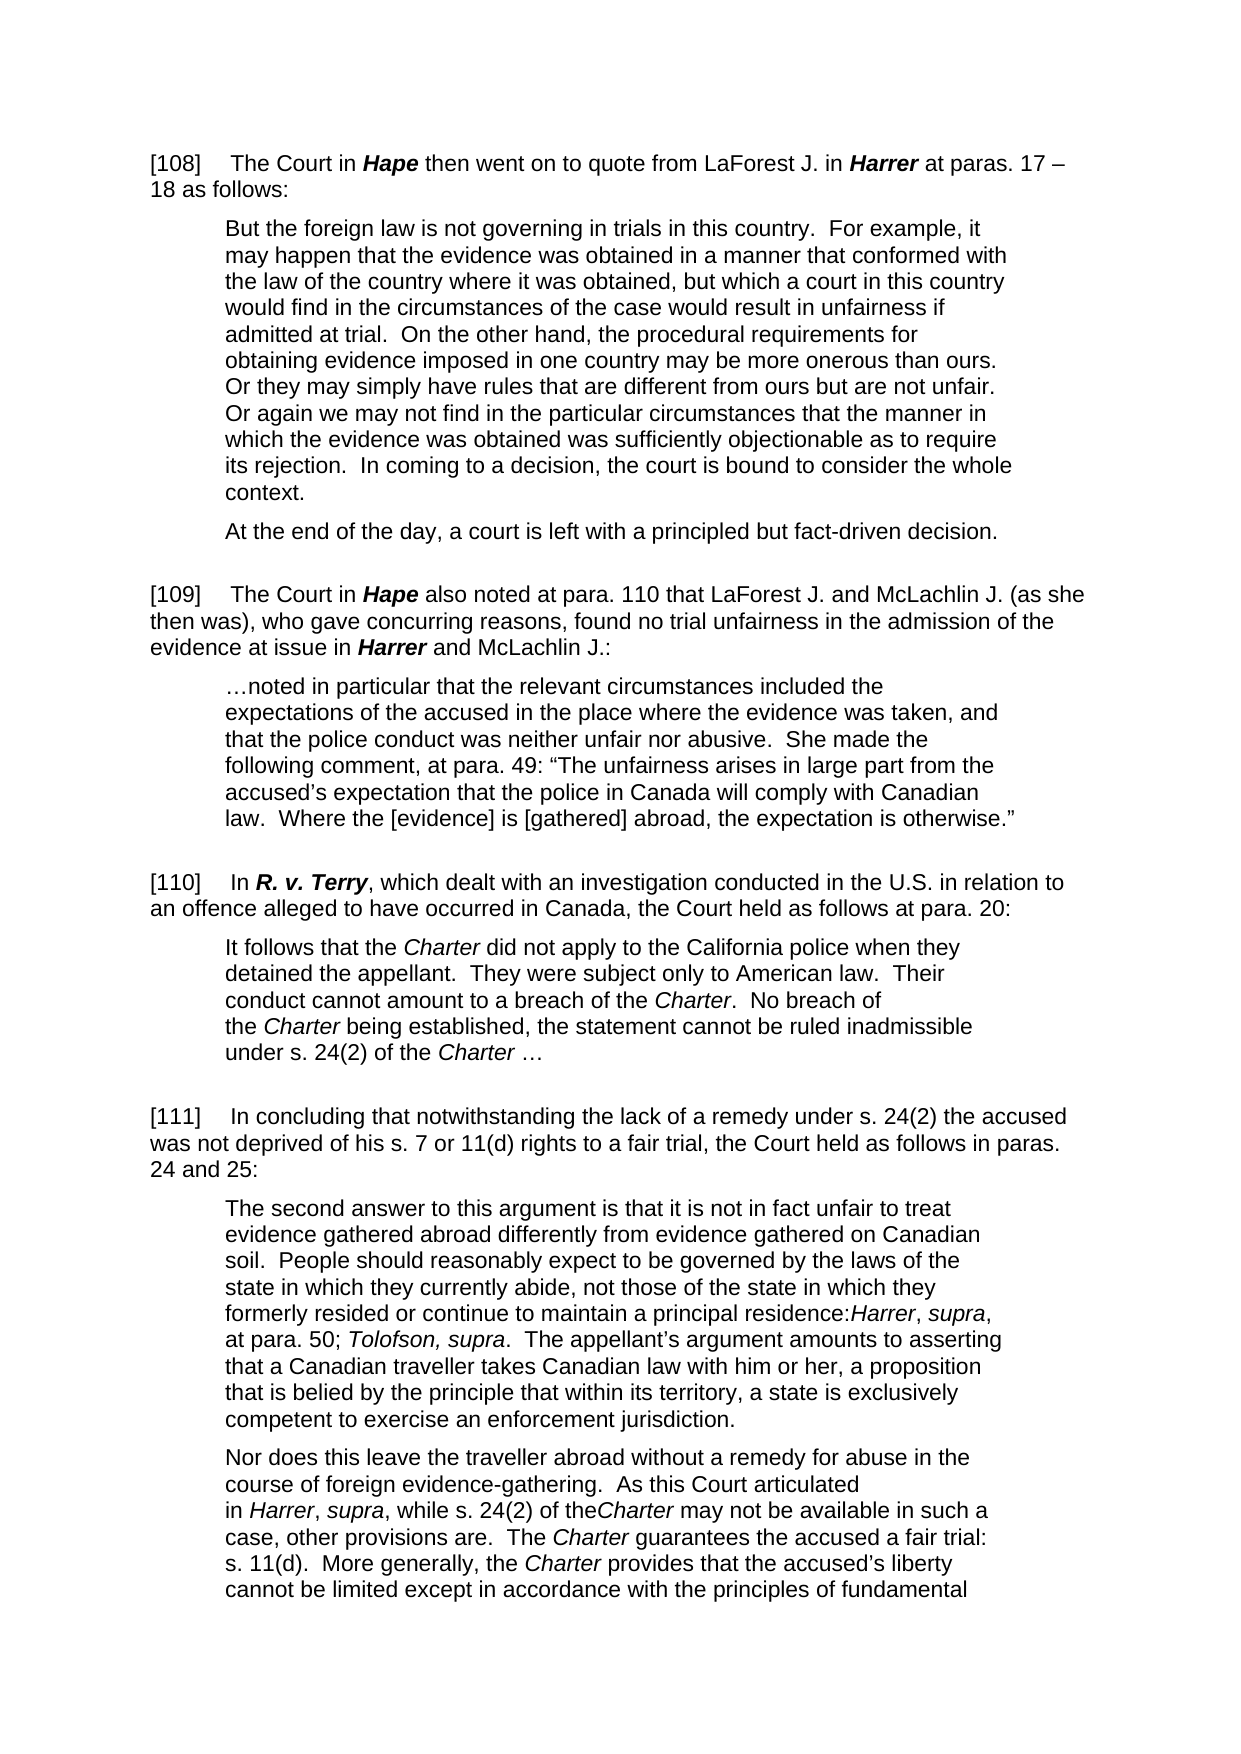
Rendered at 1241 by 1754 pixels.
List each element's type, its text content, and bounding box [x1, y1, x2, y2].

text The second answer to this argument is that it is not in fact unfair to treat evidence gathered abroad differently from evidence gathered on Canadian soil. People should reasonably expect to be governed by the laws of the state in which they currently abide, not those of the state in which they formerly resided or continue to maintain a principal residence:Harrer, supra, at para. 50; Tolofson, supra. The appellant’s argument amounts to asserting that a Canadian traveller takes Canadian law with him or her, a proposition that is belied by the principle that within its territory, a state is exclusively competent to exercise an enforcement jurisdiction. [225, 1195, 1015, 1432]
text …noted in particular that the relevant circumstances included the expectations of the accused in the place where the evidence was taken, and that the police conduct was neither unfair nor abusive. She made the following comment, at para. 49: “The unfairness arises in large part from the accused’s expectation that the police in Canada will comply with Canadian law. Where the [evidence] is [gathered] abroad, the expectation is otherwise.” [225, 673, 1015, 831]
text [109] The Court in Hape also noted at para. 110 that LaForest J. and McLachlin J. (as she then was), who gave concurring reasons, found no trial unfairness in the admission of the evidence at issue in Harrer and McLachlin J.: [150, 581, 1090, 661]
text [108] The Court in Hape then went on to quote from LaForest J. in Harrer at paras. 17 – 18 as follows: [150, 150, 1090, 203]
text But the foreign law is not governing in trials in this country. For example, it may happen that the evidence was obtained in a manner that conformed with the law of the country where it was obtained, but which a court in this country would find in the circumstances of the case would result in unfairness if admitted at trial. On the other hand, the procedural requirements for obtaining evidence imposed in one country may be more onerous than ours. Or they may simply have rules that are different from ours but are not unfair. Or again we may not find in the particular circumstances that the manner in which the evidence was obtained was sufficiently objectionable as to require its rejection. In coming to a decision, the court is bound to consider the whole context. [225, 215, 1015, 505]
text [111] In concluding that notwithstanding the lack of a remedy under s. 24(2) the accused was not deprived of his s. 7 or 11(d) rights to a fair trial, the Court held as follows in paras. 24 and 25: [150, 1103, 1090, 1182]
text It follows that the Charter did not apply to the California police when they detained the appellant. They were subject only to American law. Their conduct cannot amount to a breach of the Charter. No breach of the Charter being established, the statement cannot be ruled inadmissible under s. 24(2) of the Charter … [225, 934, 1015, 1066]
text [225, 1444, 1015, 1602]
text At the end of the day, a court is left with a principled but fact-driven decision. [225, 518, 1015, 544]
text [110] In R. v. Terry, which dealt with an investigation conducted in the U.S. in relation to an offence alleged to have occurred in Canada, the Court held as follows at para. 20: [150, 869, 1090, 921]
